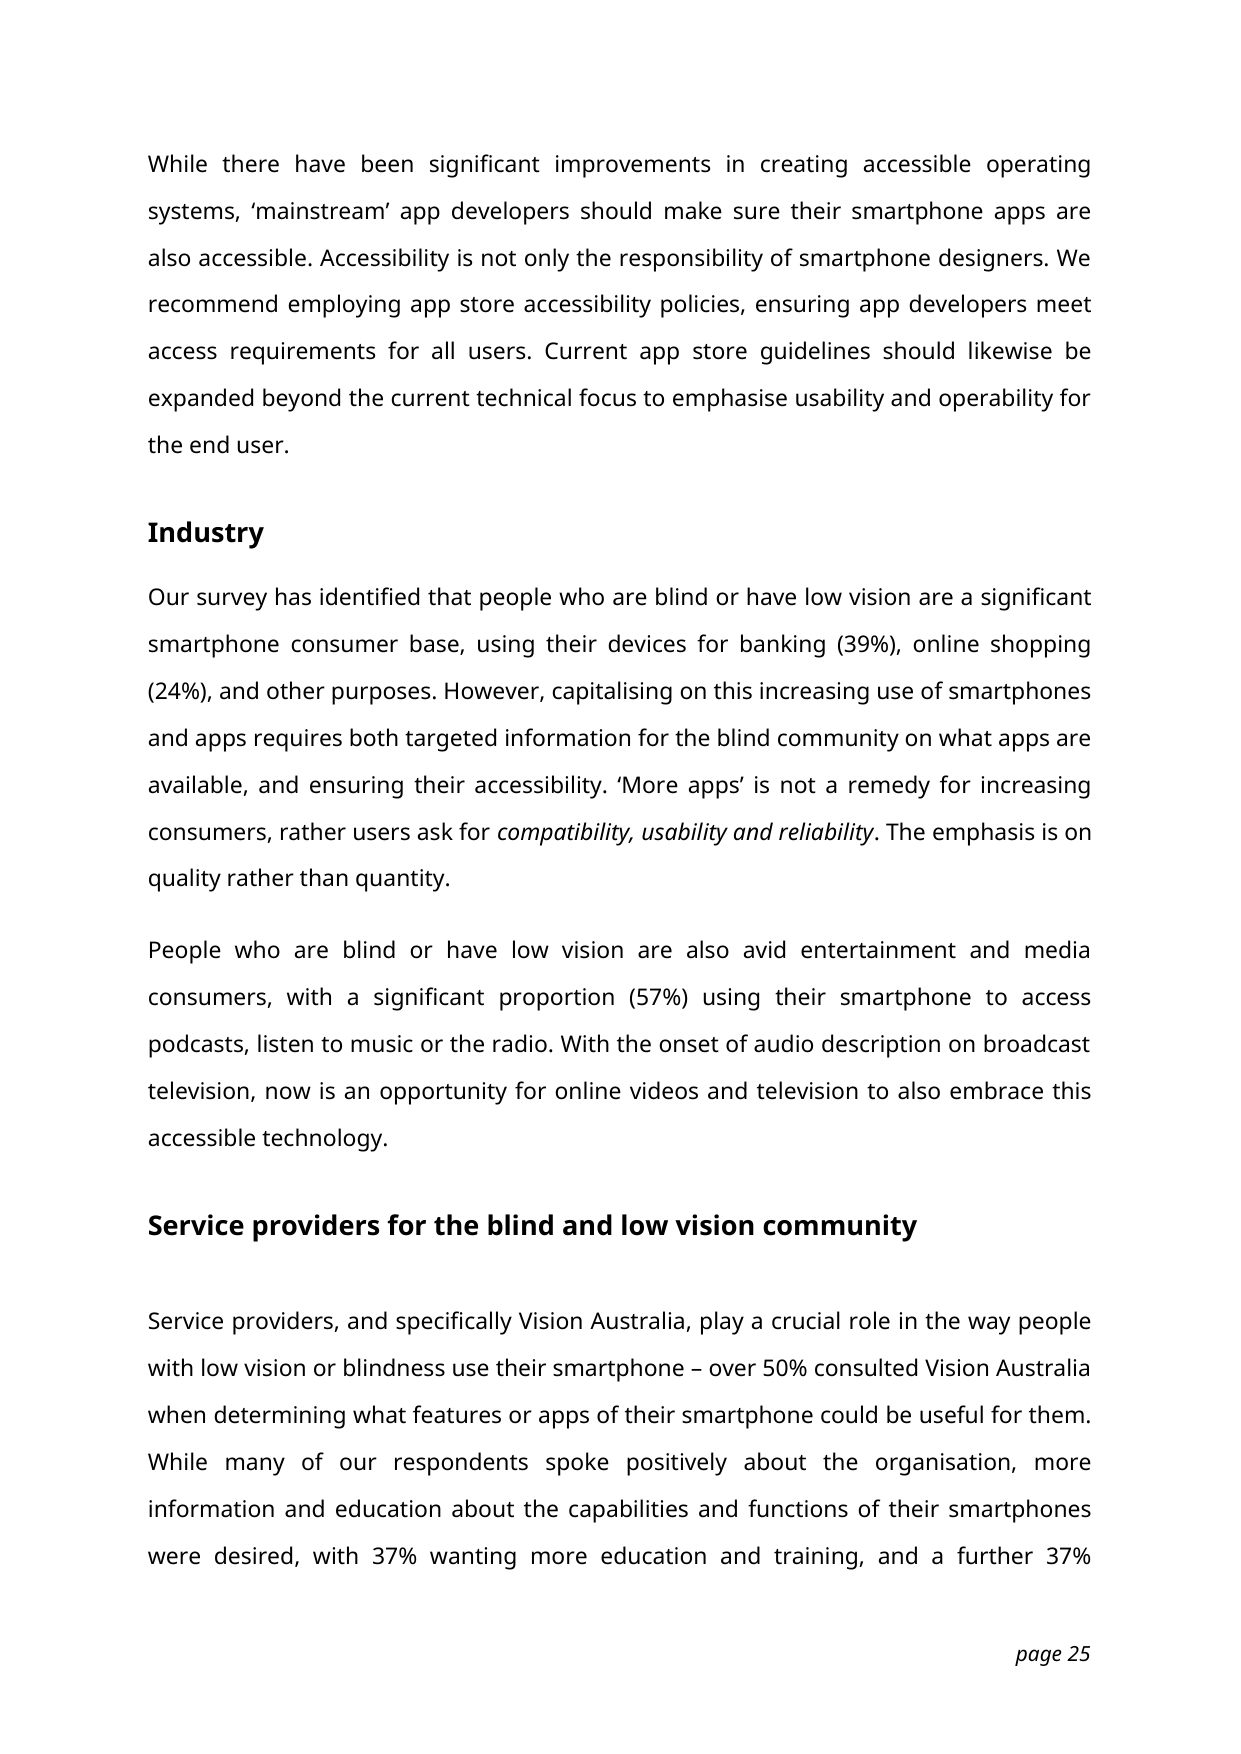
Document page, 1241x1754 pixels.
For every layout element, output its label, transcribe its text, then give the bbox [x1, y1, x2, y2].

text People who are blind or have low vision are also avid entertainment and media consumers, with a significant proportion (57%) using their smartphone to access podcasts, listen to music or the radio. With the onset of audio description on broadcast television, now is an opportunity for online videos and television to also embrace this accessible technology. [148, 934, 1092, 1153]
text Our survey has identified that people who are blind or have low vision are a significant smartphone consumer base, using their devices for banking (39%), online shopping (24%), and other purposes. However, capitalising on this increasing use of smartphones and apps requires both targeted information for the blind community on what apps are available, and ensuring their accessibility. ‘More apps’ is not a remedy for increasing consumers, rather users ask for compatibility, usability and reliability. The emphasis is on quality rather than quantity. [148, 581, 1092, 894]
subtitle Service providers for the blind and low vision community [148, 1206, 1092, 1243]
subtitle Industry [148, 513, 1092, 550]
text While there have been significant improvements in creating accessible operating systems, ‘mainstream’ app developers should make sure their smartphone apps are also accessible. Accessibility is not only the responsibility of smartphone designers. We recommend employing app store accessibility policies, ensuring app developers meet access requirements for all users. Current app store guidelines should likewise be expanded beyond the current technical focus to emphasise usability and operability for the end user. [148, 148, 1092, 460]
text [148, 1305, 1092, 1571]
